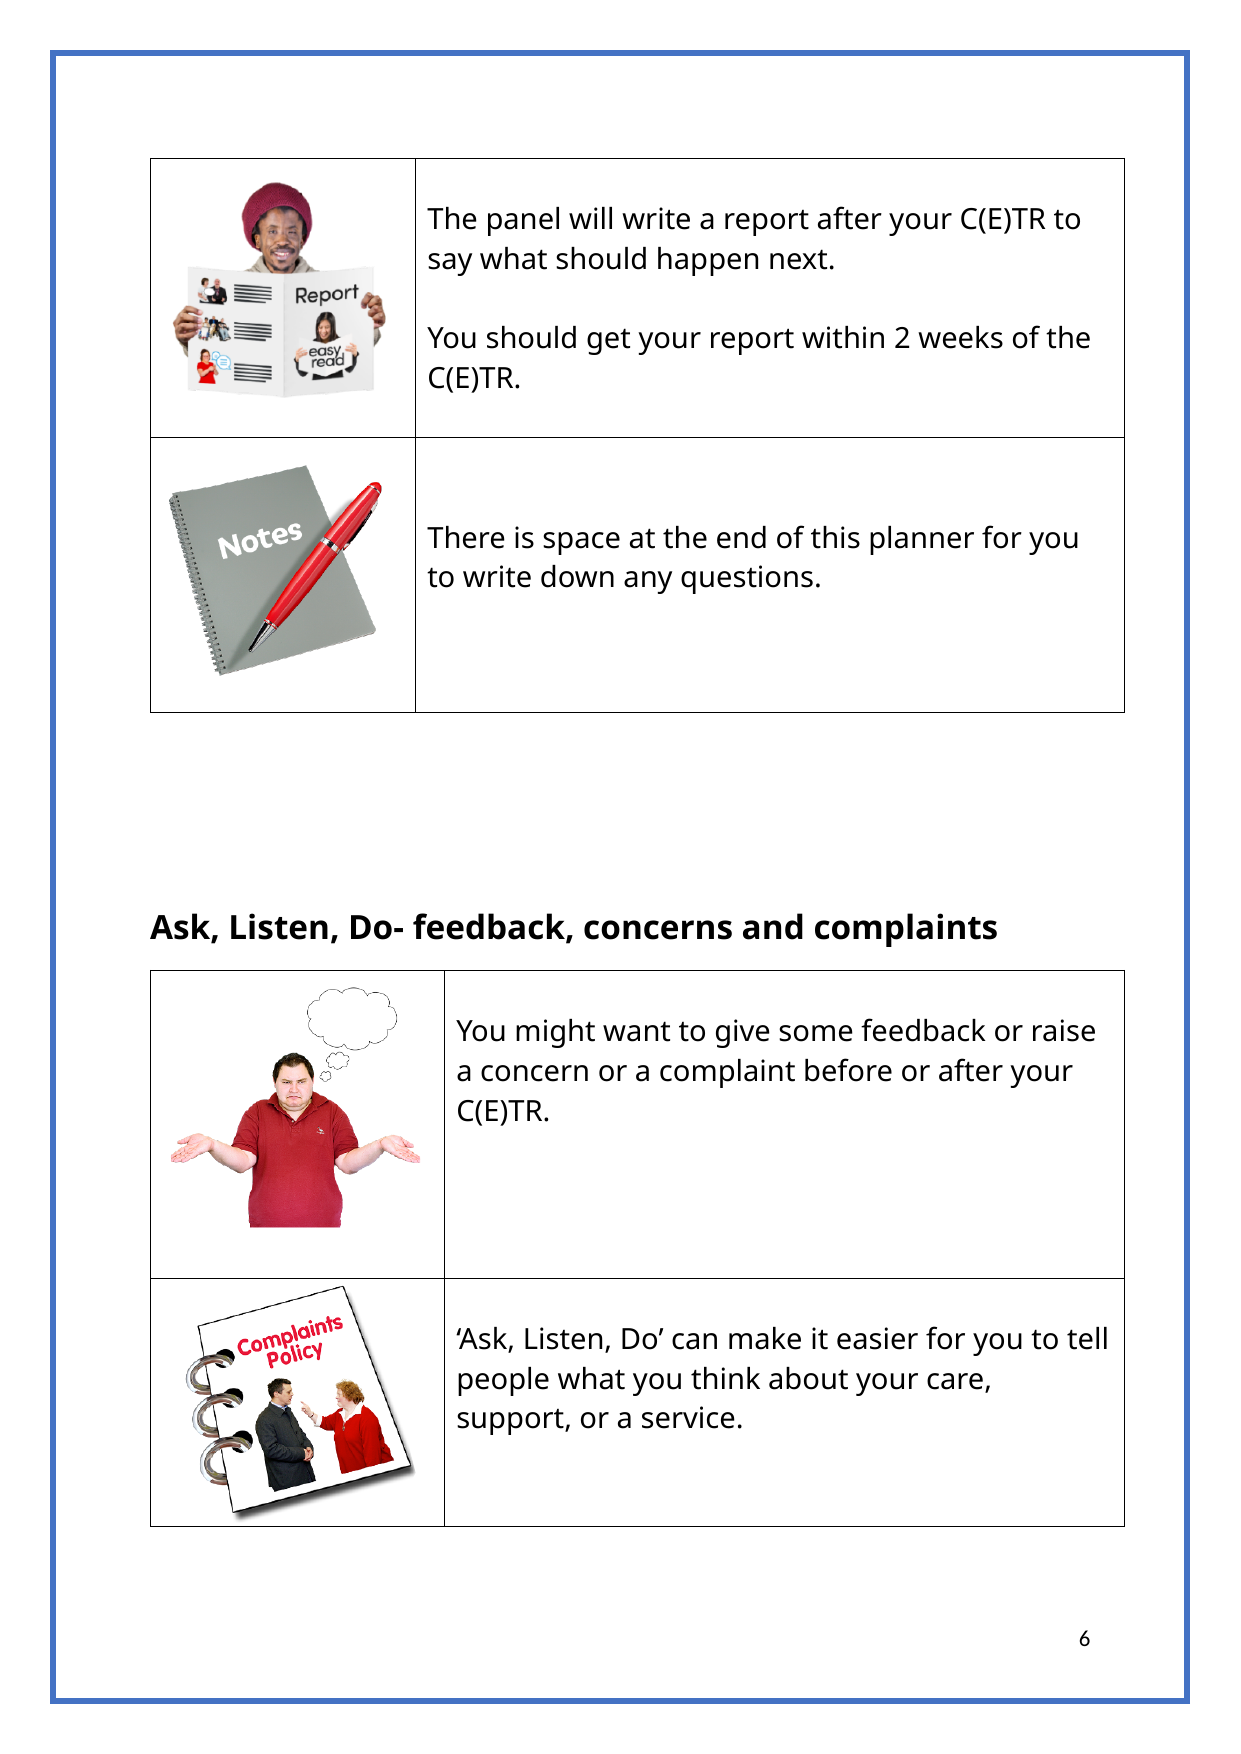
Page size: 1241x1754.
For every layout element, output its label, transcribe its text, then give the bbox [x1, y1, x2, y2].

table_cell [151, 1279, 444, 1526]
table_cell There is space at the end of this planner for you to write down any questions. [416, 438, 1124, 712]
table_cell ‘Ask, Listen, Do’ can make it easier for you to tell people what you think about your care, support, or a service. [445, 1279, 1124, 1526]
table_header [151, 971, 444, 1277]
picture [162, 457, 397, 691]
picture [170, 982, 420, 1232]
text Ask, Listen, Do- feedback, concerns and complaints [150, 904, 1090, 949]
table_header You might want to give some feedback or raise a concern or a complaint before or after your C(E)TR. [445, 971, 1124, 1277]
picture [181, 1283, 416, 1522]
picture [165, 178, 387, 403]
table_cell The panel will write a report after your C(E)TR to say what should happen next. You should get your report within 2 weeks of the C(E)TR. [416, 159, 1124, 437]
table_cell [151, 159, 415, 437]
table_cell [151, 438, 415, 712]
